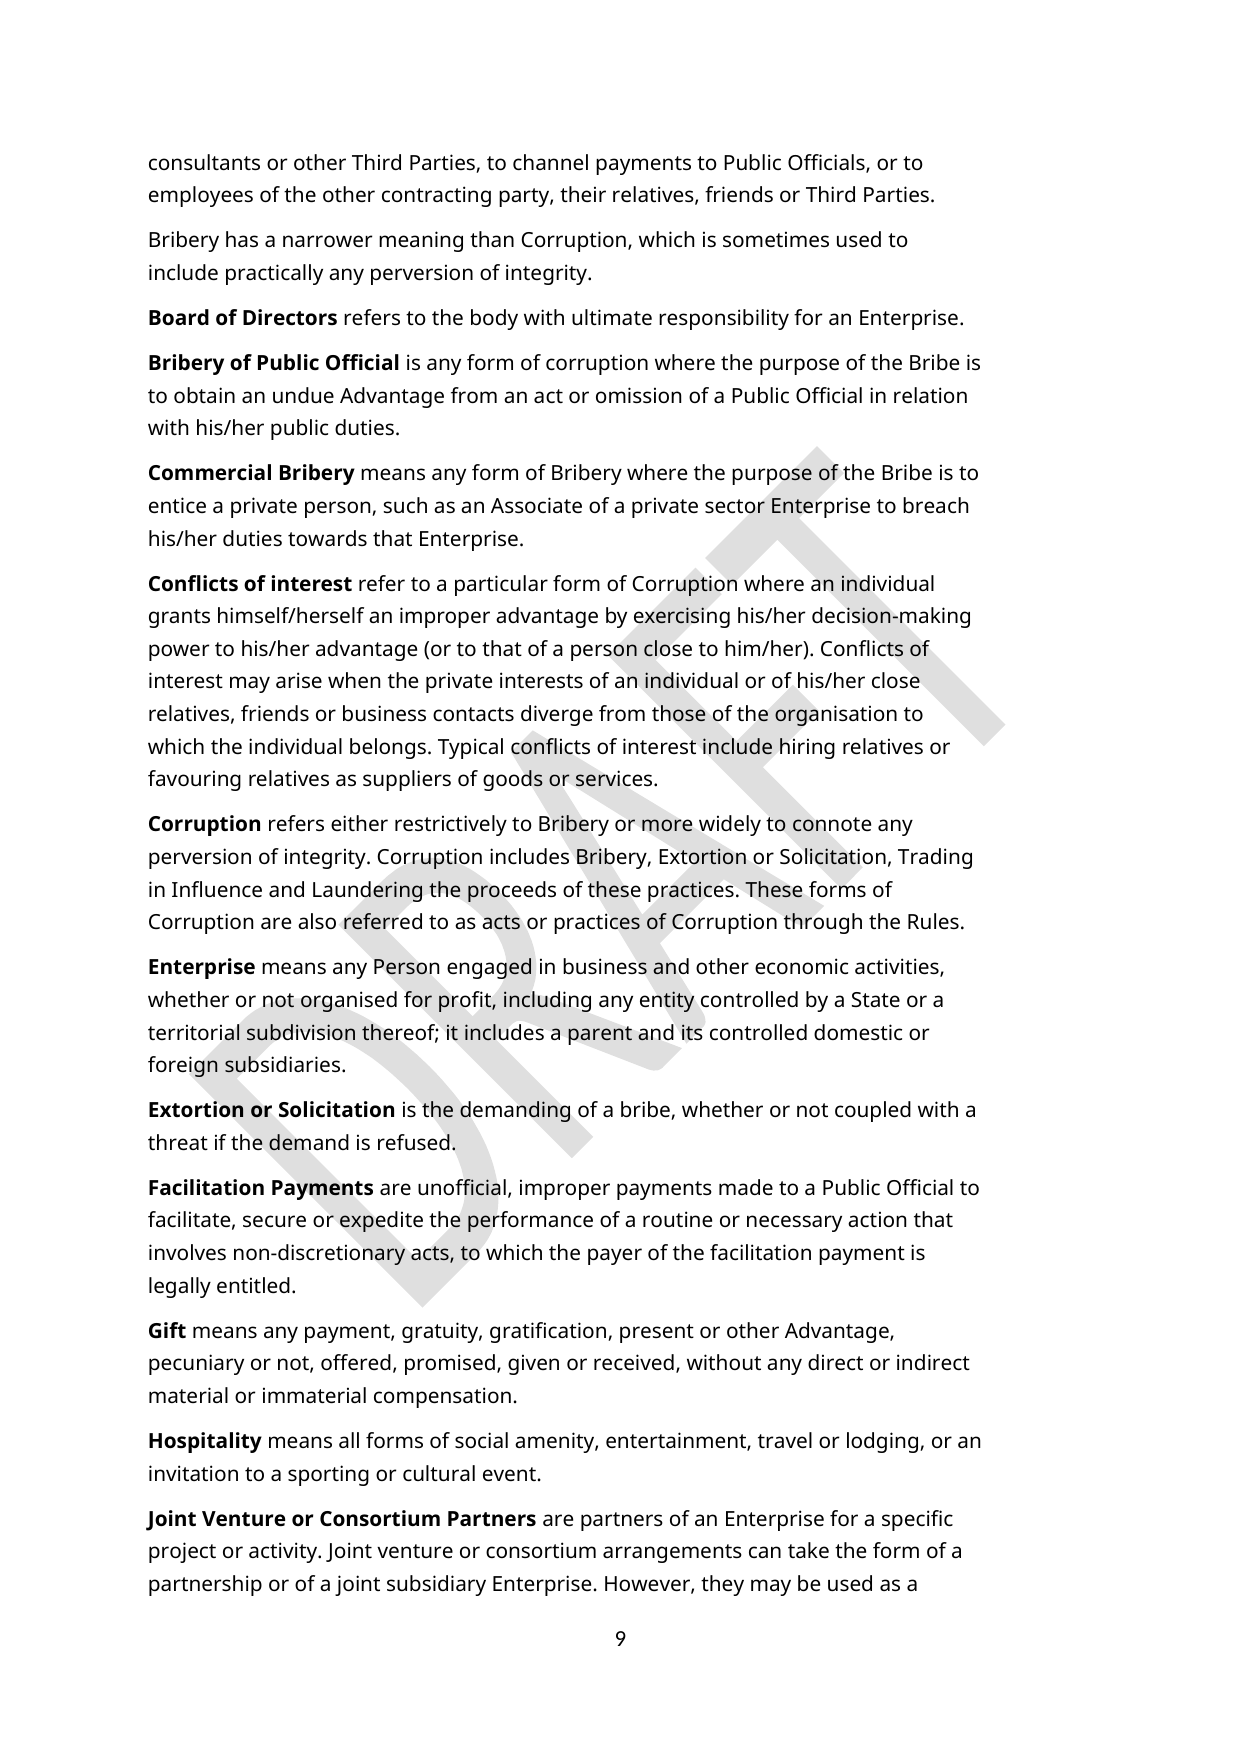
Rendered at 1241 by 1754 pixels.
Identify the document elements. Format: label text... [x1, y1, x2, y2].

text Bribery of Public Official is any form of corruption where the purpose of the Bribe is to obtain an undue Advantage from an act or omission of a Public Official in relation with his/her public duties. [148, 348, 982, 442]
text Facilitation Payments are unofficial, improper payments made to a Public Official to facilitate, secure or expedite the performance of a routine or necessary action that involves non-discretionary acts, to which the payer of the facilitation payment is legally entitled. [148, 1173, 982, 1299]
text Conflicts of interest refer to a particular form of Corruption where an individual grants himself/herself an improper advantage by exercising his/her decision-making power to his/her advantage (or to that of a person close to him/her). Conflicts of interest may arise when the private interests of an individual or of his/her close relatives, friends or business contacts diverge from those of the organisation to which the individual belongs. Typical conflicts of interest include hiring relatives or favouring relatives as suppliers of goods or services. [148, 569, 982, 793]
text Enterprise means any Person engaged in business and other economic activities, whether or not organised for profit, including any entity controlled by a State or a territorial subdivision thereof; it includes a parent and its controlled domestic or foreign subsidiaries. [148, 952, 982, 1079]
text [148, 1504, 982, 1598]
text Bribery has a narrower meaning than Corruption, which is sometimes used to include practically any perversion of integrity. [148, 225, 982, 286]
text Board of Directors refers to the body with ultimate responsibility for an Enterprise. [148, 303, 982, 331]
text Extortion or Solicitation is the demanding of a bribe, whether or not coupled with a threat if the demand is refused. [148, 1095, 982, 1156]
text Corruption refers either restrictively to Bribery or more widely to connote any perversion of integrity. Corruption includes Bribery, Extortion or Solicitation, Trading in Influence and Laundering the proceeds of these practices. These forms of Corruption are also referred to as acts or practices of Corruption through the Rules. [148, 809, 982, 936]
text Commercial Bribery means any form of Bribery where the purpose of the Bribe is to entice a private person, such as an Associate of a private sector Enterprise to breach his/her duties towards that Enterprise. [148, 458, 982, 552]
text Hospitality means all forms of social amenity, entertainment, travel or lodging, or an invitation to a sporting or cultural event. [148, 1426, 982, 1487]
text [148, 148, 982, 209]
text Gift means any payment, gratuity, gratification, present or other Advantage, pecuniary or not, offered, promised, given or received, without any direct or indirect material or immaterial compensation. [148, 1316, 982, 1409]
